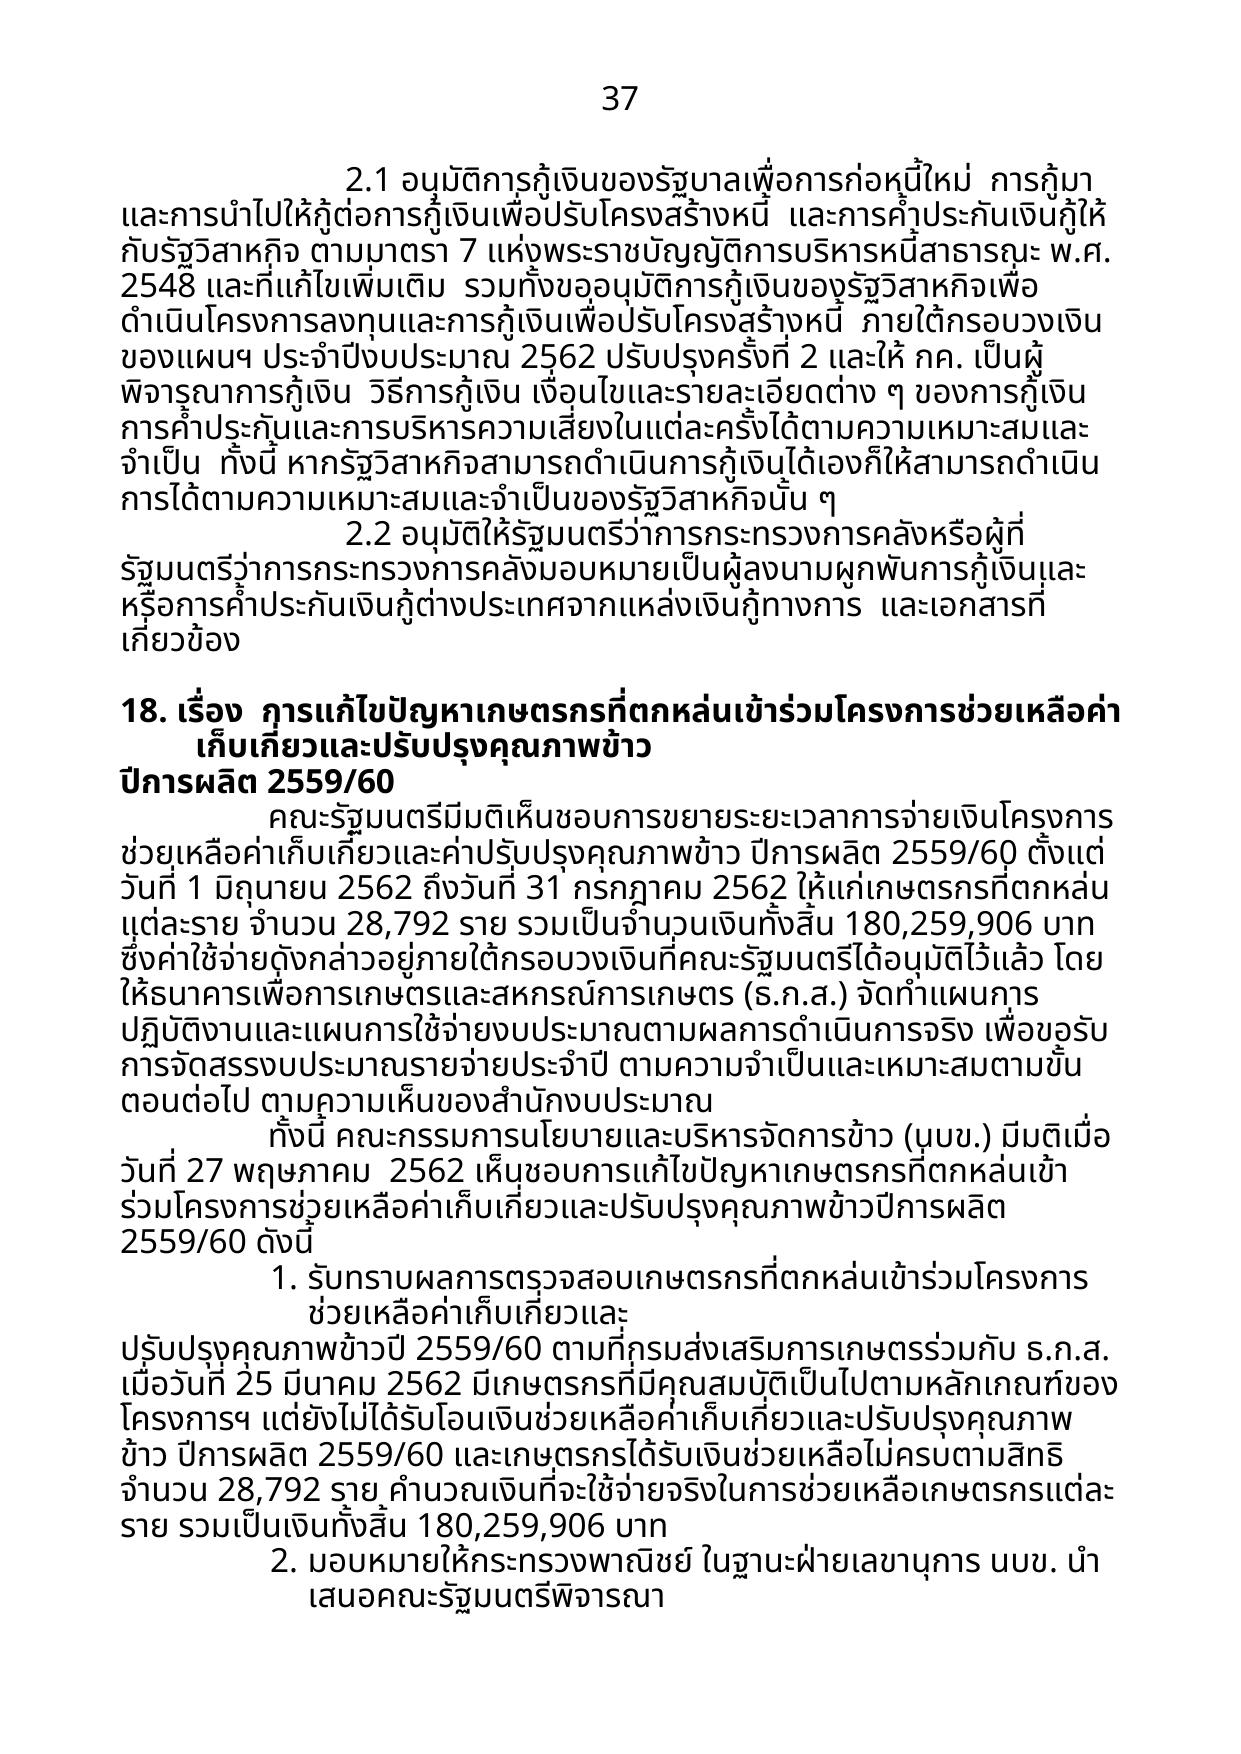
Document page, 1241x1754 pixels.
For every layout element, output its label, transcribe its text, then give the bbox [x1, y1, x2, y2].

list มอบหมายให้กระทรวงพาณิชย์ ในฐานะฝ่ายเลขานุการ นบข. นำเสนอคณะรัฐมนตรีพิจารณา [270, 1544, 1120, 1615]
text 2.2 อนุมัติให้รัฐมนตรีว่าการกระทรวงการคลังหรือผู้ที่รัฐมนตรีว่าการกระทรวงการคลังมอบหมายเป็นผู้ลงนามผูกพันการกู้เงินและหรือการค้ำประกันเงินกู้ต่างประเทศจากแหล่งเงินกู้ทางการ และเอกสารที่เกี่ยวข้อง [120, 517, 1120, 659]
subtitle ปีการผลิต 2559/60 [120, 765, 1127, 800]
subtitle 18. เรื่อง การแก้ไขปัญหาเกษตรกรที่ตกหล่นเข้าร่วมโครงการช่วยเหลือค่าเก็บเกี่ยวและปรับปรุงคุณภาพข้าว [120, 694, 1127, 765]
text 2.1 อนุมัติการกู้เงินของรัฐบาลเพื่อการก่อหนี้ใหม่ การกู้มาและการนำไปให้กู้ต่อการกู้เงินเพื่อปรับโครงสร้างหนี้ และการค้ำประกันเงินกู้ให้กับรัฐวิสาหกิจ ตามมาตรา 7 แห่งพระราชบัญญัติการบริหารหนี้สาธารณะ พ.ศ. 2548 และที่แก้ไขเพิ่มเติม รวมทั้งขออนุมัติการกู้เงินของรัฐวิสาหกิจเพื่อดำเนินโครงการลงทุนและการกู้เงินเพื่อปรับโครงสร้างหนี้ ภายใต้กรอบวงเงินของแผนฯ ประจำปีงบประมาณ 2562 ปรับปรุงครั้งที่ 2 และให้ กค. เป็นผู้พิจารณาการกู้เงิน วิธีการกู้เงิน เงื่อนไขและรายละเอียดต่าง ๆ ของการกู้เงิน การค้ำประกันและการบริหารความเสี่ยงในแต่ละครั้งได้ตามความเหมาะสมและจำเป็น ทั้งนี้ หากรัฐวิสาหกิจสามารถดำเนินการกู้เงินได้เองก็ให้สามารถดำเนินการได้ตามความเหมาะสมและจำเป็นของรัฐวิสาหกิจนั้น ๆ [120, 163, 1120, 517]
text ทั้งนี้ คณะกรรมการนโยบายและบริหารจัดการข้าว (นบข.) มีมติเมื่อวันที่ 27 พฤษภาคม 2562 เห็นชอบการแก้ไขปัญหาเกษตรกรที่ตกหล่นเข้าร่วมโครงการช่วยเหลือค่าเก็บเกี่ยวและปรับปรุงคุณภาพข้าวปีการผลิต 2559/60 ดังนี้ [120, 1119, 1120, 1261]
list รับทราบผลการตรวจสอบเกษตรกรที่ตกหล่นเข้าร่วมโครงการช่วยเหลือค่าเก็บเกี่ยวและ [270, 1261, 1120, 1332]
text ปรับปรุงคุณภาพข้าวปี 2559/60 ตามที่กรมส่งเสริมการเกษตรร่วมกับ ธ.ก.ส. เมื่อวันที่ 25 มีนาคม 2562 มีเกษตรกรที่มีคุณสมบัติเป็นไปตามหลักเกณฑ์ของโครงการฯ แต่ยังไม่ได้รับโอนเงินช่วยเหลือค่าเก็บเกี่ยวและปรับปรุงคุณภาพข้าว ปีการผลิต 2559/60 และเกษตรกรได้รับเงินช่วยเหลือไม่ครบตามสิทธิ จำนวน 28,792 ราย คำนวณเงินที่จะใช้จ่ายจริงในการช่วยเหลือเกษตรกรแต่ละราย รวมเป็นเงินทั้งสิ้น 180,259,906 บาท [120, 1332, 1120, 1544]
text คณะรัฐมนตรีมีมติเห็นชอบการขยายระยะเวลาการจ่ายเงินโครงการช่วยเหลือค่าเก็บเกี่ยวและค่าปรับปรุงคุณภาพข้าว ปีการผลิต 2559/60 ตั้งแต่วันที่ 1 มิถุนายน 2562 ถึงวันที่ 31 กรกฎาคม 2562 ให้แก่เกษตรกรที่ตกหล่นแต่ละราย จำนวน 28,792 ราย รวมเป็นจำนวนเงินทั้งสิ้น 180,259,906 บาท ซึ่งค่าใช้จ่ายดังกล่าวอยู่ภายใต้กรอบวงเงินที่คณะรัฐมนตรีได้อนุมัติไว้แล้ว โดยให้ธนาคารเพื่อการเกษตรและสหกรณ์การเกษตร (ธ.ก.ส.) จัดทำแผนการปฏิบัติงานและแผนการใช้จ่ายงบประมาณตามผลการดำเนินการจริง เพื่อขอรับการจัดสรรงบประมาณรายจ่ายประจำปี ตามความจำเป็นและเหมาะสมตามขั้นตอนต่อไป ตามความเห็นของสำนักงบประมาณ [120, 800, 1120, 1119]
